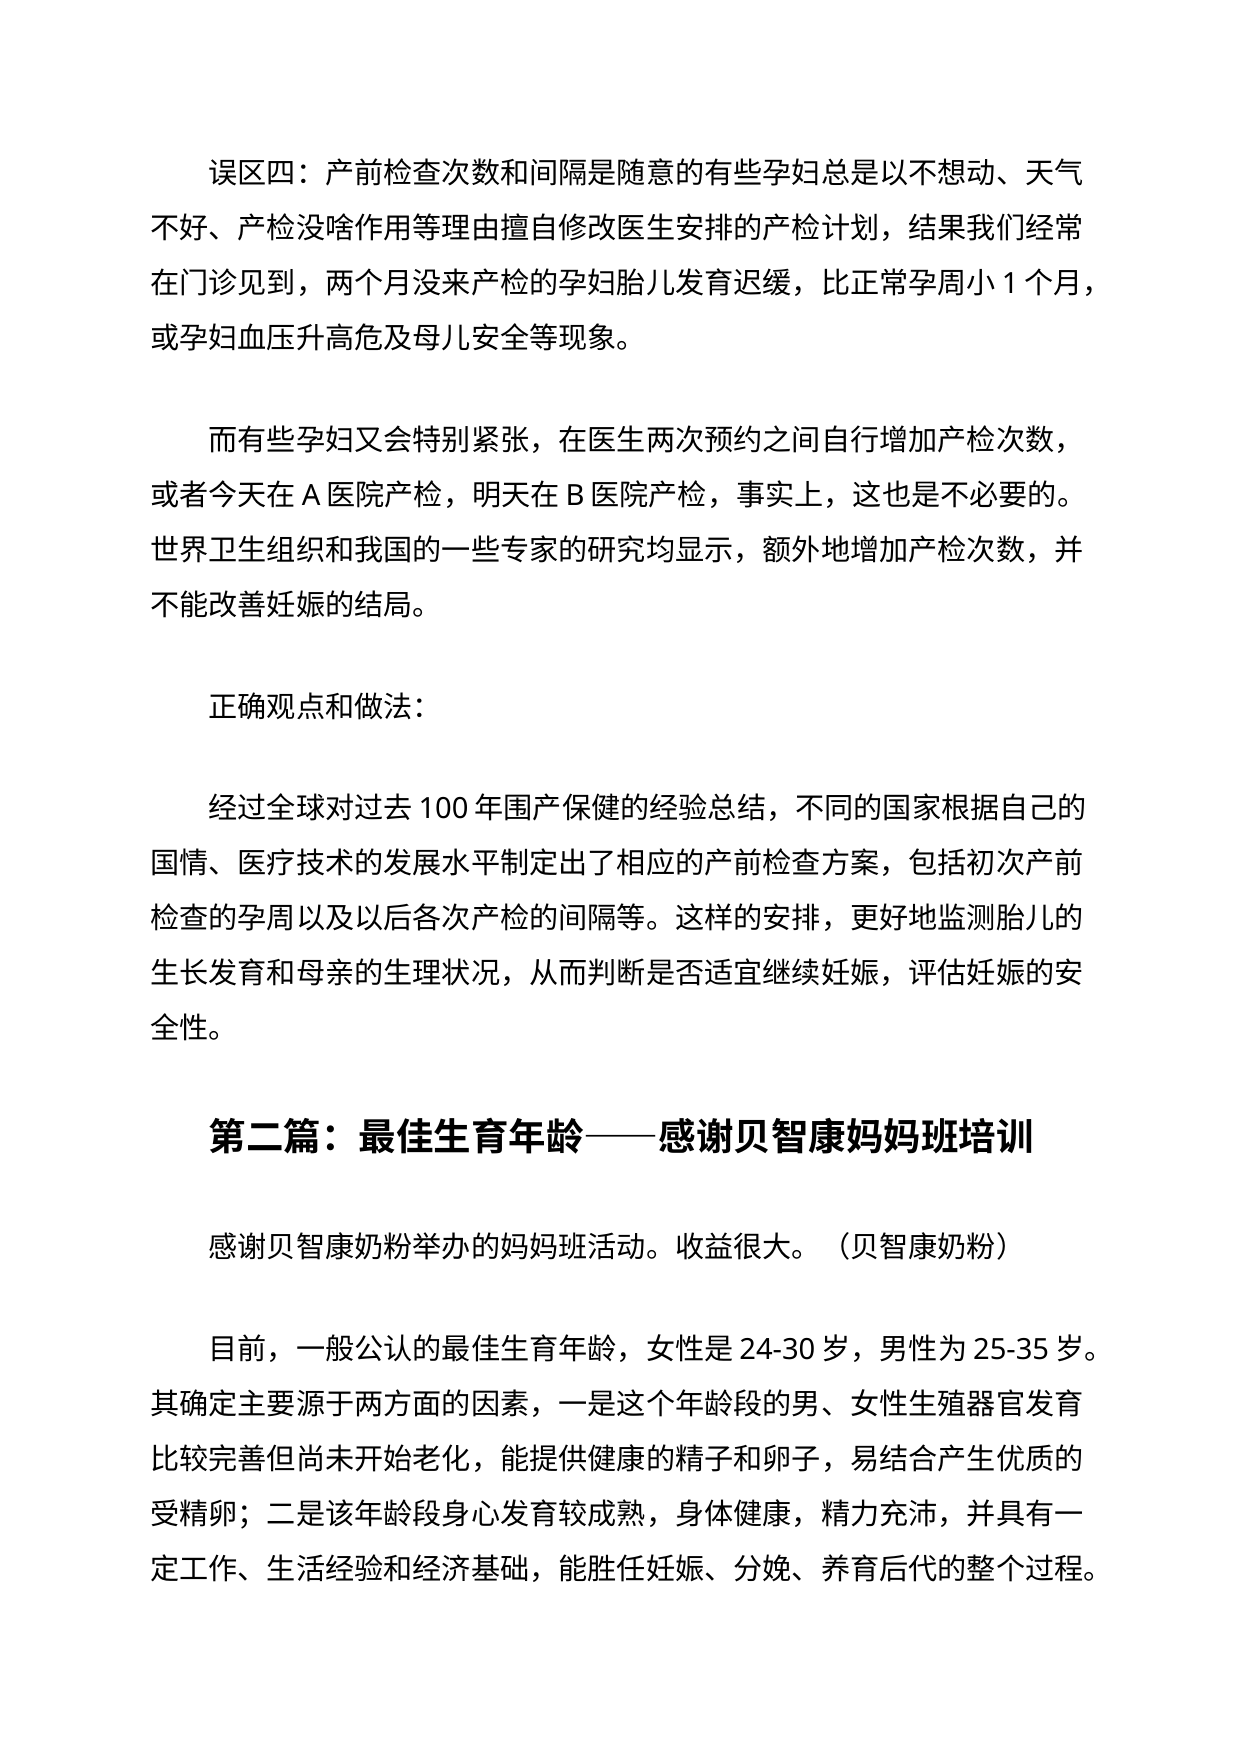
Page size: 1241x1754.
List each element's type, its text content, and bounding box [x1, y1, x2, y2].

text 感谢贝智康奶粉举办的妈妈班活动。收益很大。（贝智康奶粉） [150, 1224, 1090, 1266]
text 正确观点和做法： [150, 683, 1090, 725]
text 而有些孕妇又会特别紧张，在医生两次预约之间自行增加产检次数，或者今天在A医院产检，明天在B医院产检，事实上，这也是不必要的。世界卫生组织和我国的一些专家的研究均显示，额外地增加产检次数，并不能改善妊娠的结局。 [150, 417, 1090, 624]
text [150, 1326, 1090, 1587]
text 误区四：产前检查次数和间隔是随意的有些孕妇总是以不想动、天气不好、产检没啥作用等理由擅自修改医生安排的产检计划，结果我们经常在门诊见到，两个月没来产检的孕妇胎儿发育迟缓，比正常孕周小1个月，或孕妇血压升高危及母儿安全等现象。 [150, 150, 1090, 357]
text 第二篇：最佳生育年龄——感谢贝智康妈妈班培训 [150, 1106, 1090, 1161]
text 经过全球对过去100年围产保健的经验总结，不同的国家根据自己的国情、医疗技术的发展水平制定出了相应的产前检查方案，包括初次产前检查的孕周以及以后各次产检的间隔等。这样的安排，更好地监测胎儿的生长发育和母亲的生理状况，从而判断是否适宜继续妊娠，评估妊娠的安全性。 [150, 785, 1090, 1047]
